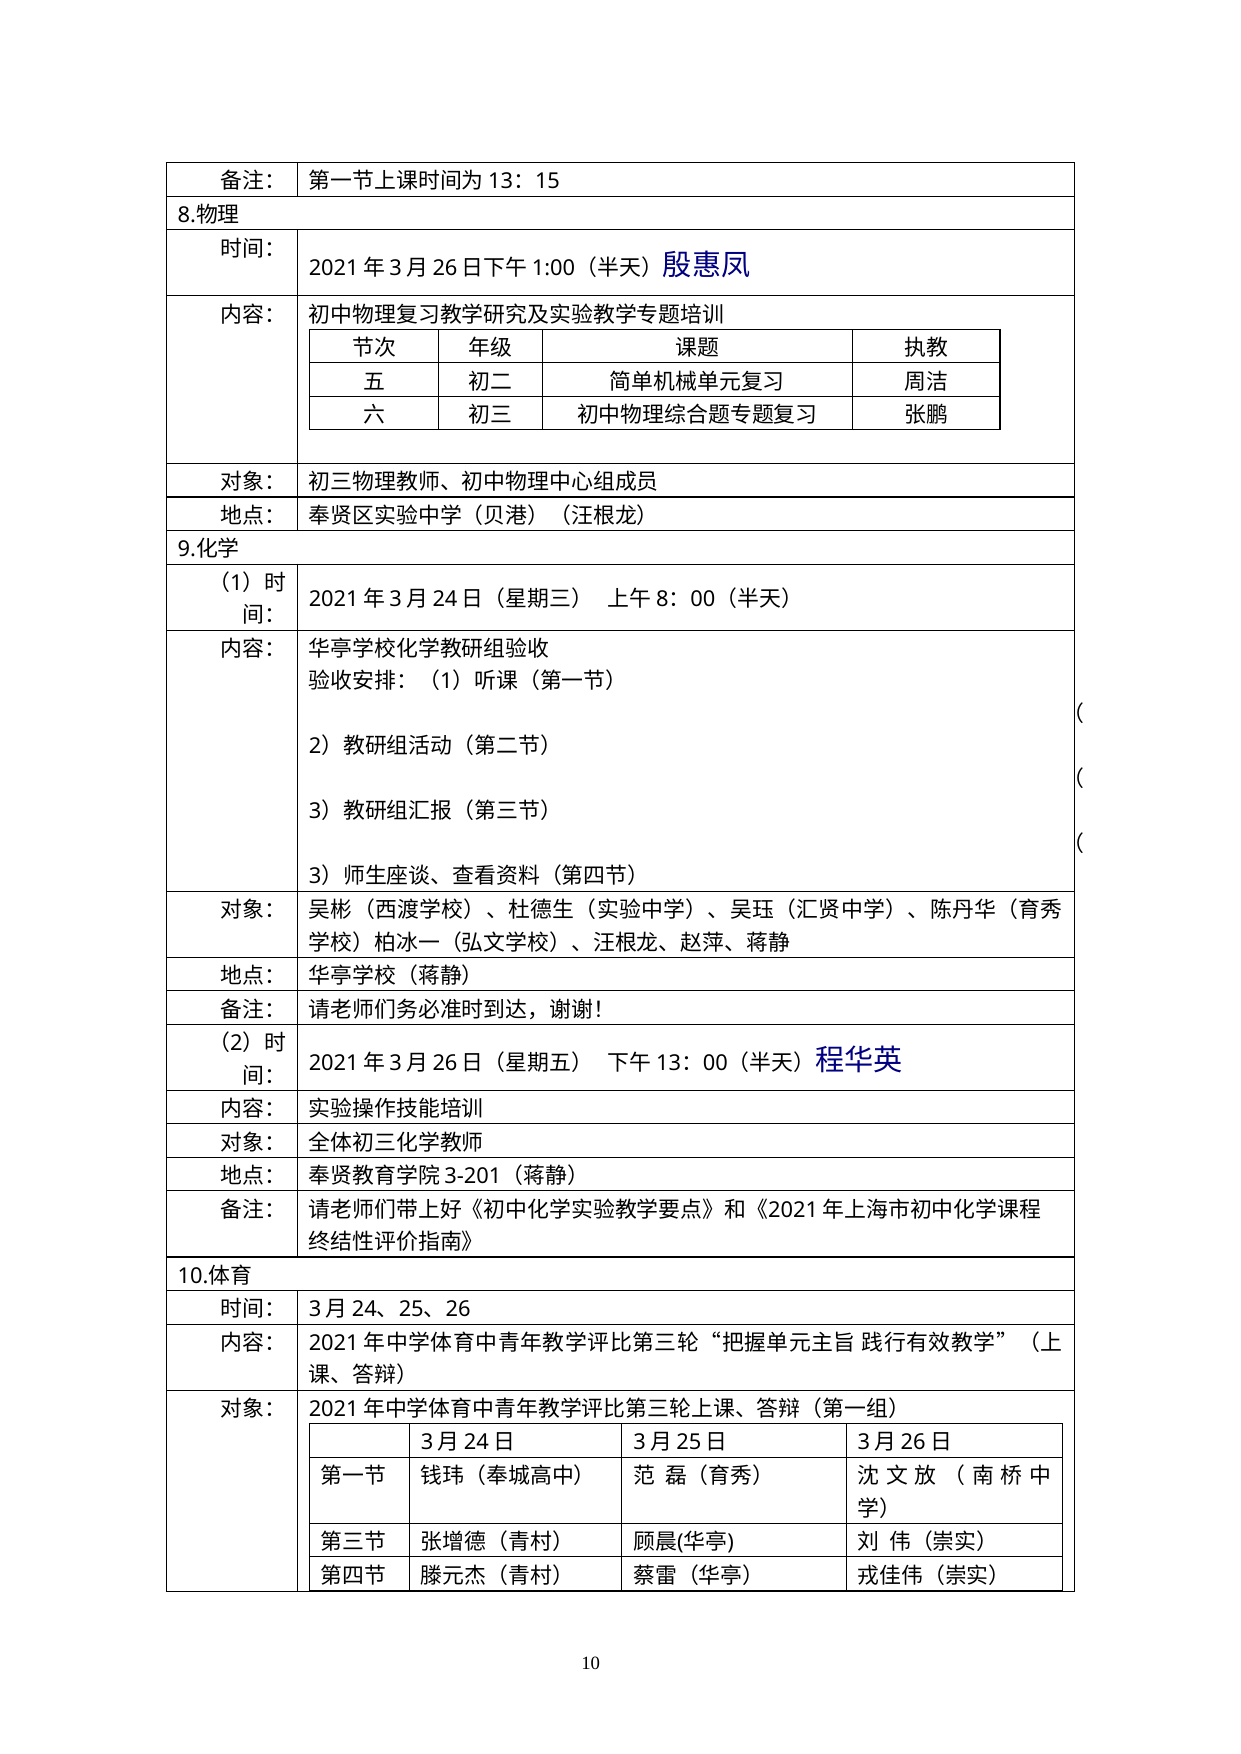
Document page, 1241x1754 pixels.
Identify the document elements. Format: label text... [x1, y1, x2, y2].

table_cell 9.化学 [167, 531, 1074, 563]
table_cell 地点： [167, 958, 297, 990]
table_cell 奉贤教育学院3-201（蒋静） [298, 1158, 1074, 1190]
table_cell （2）时间： [167, 1025, 297, 1090]
table_cell 时间： [167, 1291, 297, 1323]
table_cell 2021年中学体育中青年教学评比第三轮“把握单元主旨 践行有效教学”（上课、答辩） [298, 1325, 1074, 1389]
table_cell 吴彬（西渡学校）、杜德生（实验中学）、吴珏（汇贤中学）、陈丹华（育秀学校）柏冰一（弘文学校）、汪根龙、赵萍、蒋静 [298, 892, 1074, 957]
table_cell 实验操作技能培训 [298, 1091, 1074, 1123]
table_cell 2021年3月26日下午1:00（半天）殷惠凤 [298, 230, 1074, 295]
table_cell 内容： [167, 1325, 297, 1389]
table_cell 对象： [167, 464, 297, 496]
table_cell 10.体育 [167, 1258, 1074, 1290]
table_cell 地点： [167, 498, 297, 530]
table_cell 3月24、25、26 [298, 1291, 1074, 1323]
table_cell 内容： [167, 1091, 297, 1123]
table_cell 第一节上课时间为13：15 [298, 163, 1074, 196]
table_cell 全体初三化学教师 [298, 1124, 1074, 1157]
table_cell 8.物理 [167, 197, 1074, 229]
table_cell 对象： [167, 1391, 297, 1591]
table_cell 时间： [167, 230, 297, 295]
table_cell 初中物理复习教学研究及实验教学专题培训 [298, 296, 1074, 463]
table_cell 华亭学校（蒋静） [298, 958, 1074, 990]
table_cell 华亭学校化学教研组验收 验收安排：（1）听课（第一节） （2）教研组活动（第二节） （3）教研组汇报（第三节） （3）师生座谈、查看资料（第四节） [298, 631, 1074, 891]
table_cell 2021年3月26日（星期五） 下午13：00（半天）程华英 [298, 1025, 1074, 1090]
table_cell 对象： [167, 892, 297, 957]
table_cell 备注： [167, 991, 297, 1024]
table_cell 内容： [167, 296, 297, 463]
table_cell 2021年3月24日（星期三） 上午8：00（半天） [298, 565, 1074, 629]
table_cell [298, 1391, 1074, 1591]
table_cell 请老师们务必准时到达，谢谢！ [298, 991, 1074, 1024]
table_cell 初三物理教师、初中物理中心组成员 [298, 464, 1074, 496]
table_cell 对象： [167, 1124, 297, 1157]
table_cell 请老师们带上好《初中化学实验教学要点》和《2021年上海市初中化学课程 终结性评价指南》 [298, 1191, 1074, 1256]
table_cell 备注： [167, 163, 297, 196]
table_cell 奉贤区实验中学（贝港）（汪根龙） [298, 498, 1074, 530]
table_cell （1）时间： [167, 565, 297, 629]
table_cell 备注： [167, 1191, 297, 1256]
table_cell 地点： [167, 1158, 297, 1190]
table_cell 内容： [167, 631, 297, 891]
